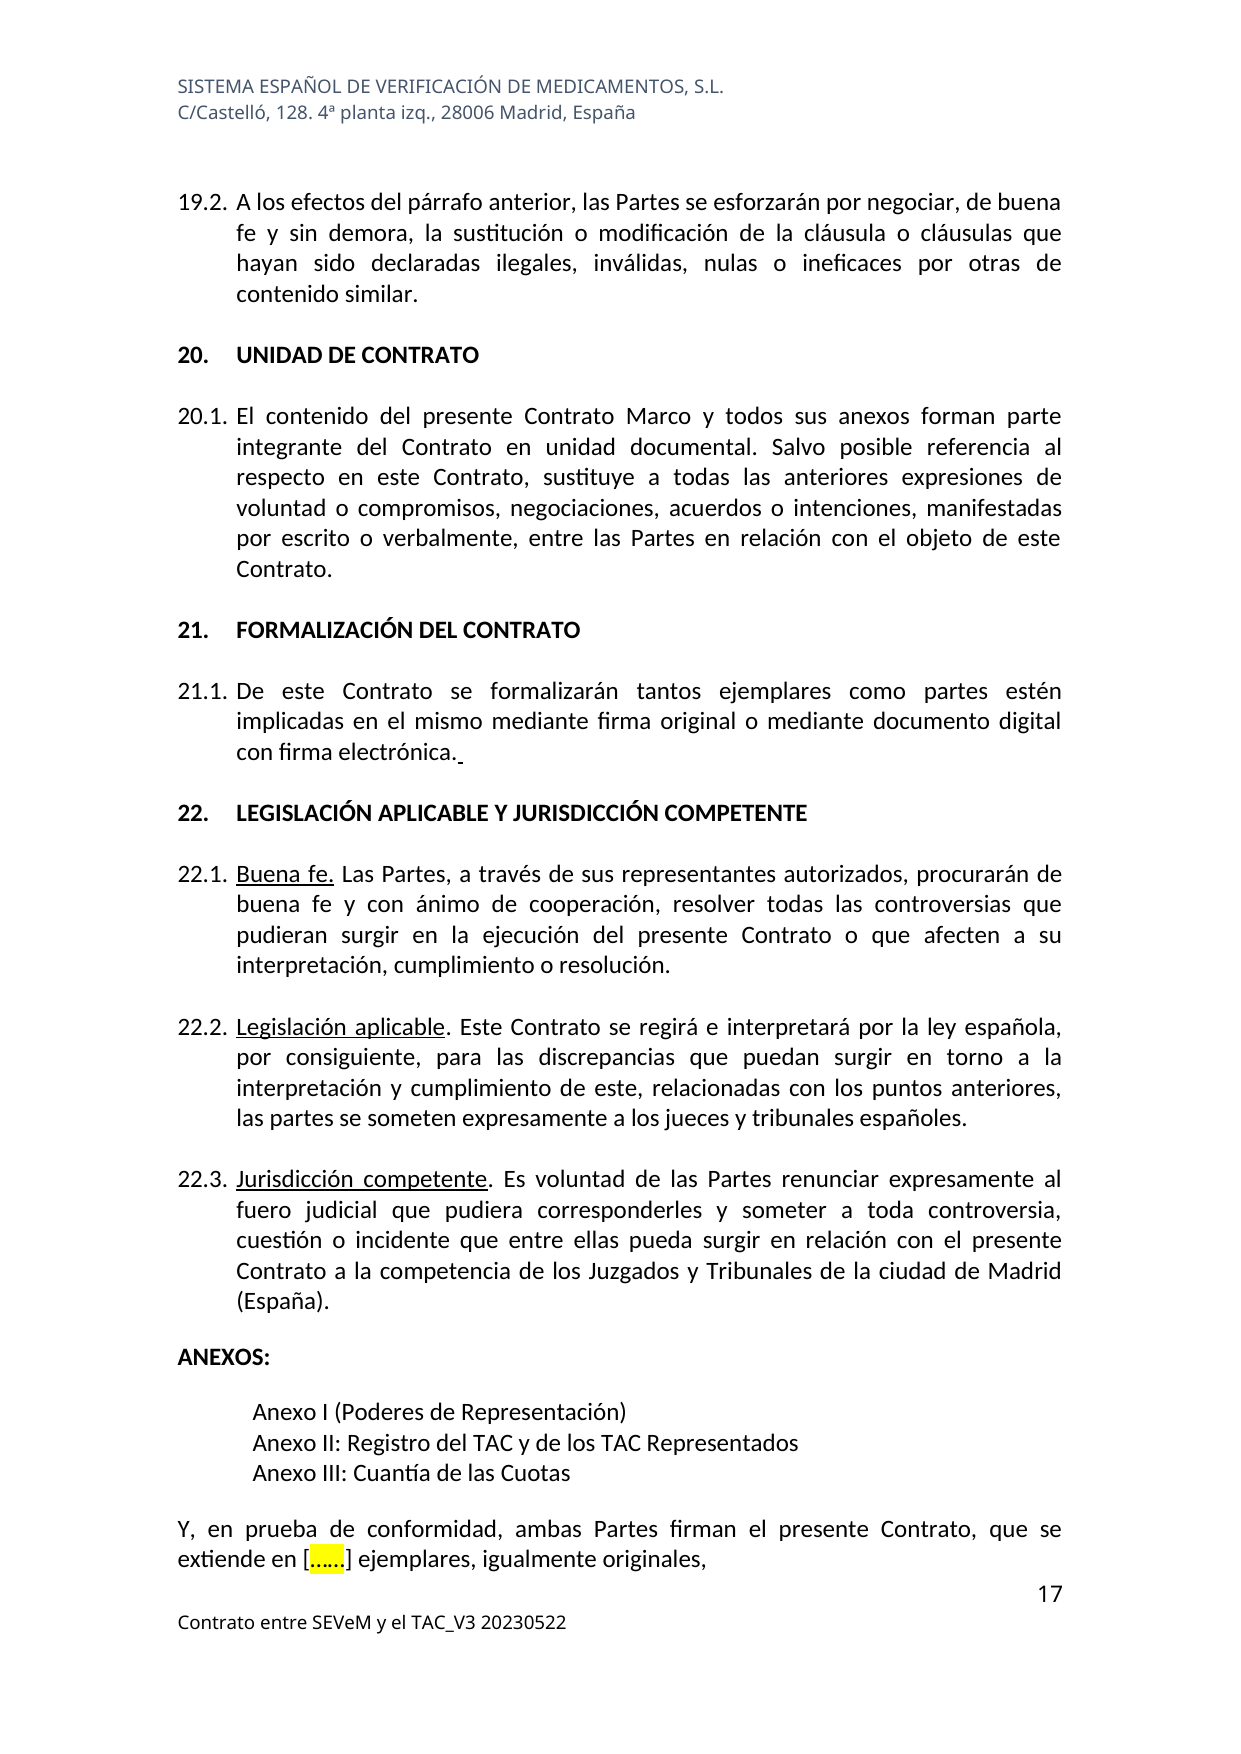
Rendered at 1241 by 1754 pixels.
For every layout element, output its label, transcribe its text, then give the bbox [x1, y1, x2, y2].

list Anexo III: Cuantía de las Cuotas [252, 1457, 1063, 1488]
text ANEXOS: [177, 1341, 1063, 1371]
list De este Contrato se formalizarán tantos ejemplares como partes estén implicadas en el mismo mediante firma original o mediante documento digital con firma electrónica. [177, 675, 1063, 766]
list LEGISLACIÓN APLICABLE Y JURISDICCIÓN COMPETENTE [177, 797, 1063, 827]
list Anexo II: Registro del TAC y de los TAC Representados [252, 1427, 1063, 1457]
list Jurisdicción competente. Es voluntad de las Partes renunciar expresamente al fuero judicial que pudiera corresponderles y someter a toda controversia, cuestión o incidente que entre ellas pueda surgir en relación con el presente Contrato a la competencia de los Juzgados y Tribunales de la ciudad de Madrid (España). [177, 1163, 1063, 1316]
list Buena fe. Las Partes, a través de sus representantes autorizados, procurarán de buena fe y con ánimo de cooperación, resolver todas las controversias que pudieran surgir en la ejecución del presente Contrato o que afecten a su interpretación, cumplimiento o resolución. [177, 858, 1063, 980]
list El contenido del presente Contrato Marco y todos sus anexos forman parte integrante del Contrato en unidad documental. Salvo posible referencia al respecto en este Contrato, sustituye a todas las anteriores expresiones de voluntad o compromisos, negociaciones, acuerdos o intenciones, manifestadas por escrito o verbalmente, entre las Partes en relación con el objeto de este Contrato. [177, 400, 1063, 583]
list FORMALIZACIÓN DEL CONTRATO [177, 614, 1063, 644]
list Anexo I (Poderes de Representación) [252, 1396, 1063, 1427]
list Legislación aplicable. Este Contrato se regirá e interpretará por la ley española, por consiguiente, para las discrepancias que puedan surgir en torno a la interpretación y cumplimiento de este, relacionadas con los puntos anteriores, las partes se someten expresamente a los jueces y tribunales españoles. [177, 1011, 1063, 1133]
text Y, en prueba de conformidad, ambas Partes firman el presente Contrato, que se extiende en [……] ejemplares, igualmente originales, [177, 1513, 1063, 1574]
list UNIDAD DE CONTRATO [177, 339, 1063, 370]
list A los efectos del párrafo anterior, las Partes se esforzarán por negociar, de buena fe y sin demora, la sustitución o modificación de la cláusula o cláusulas que hayan sido declaradas ilegales, inválidas, nulas o ineficaces por otras de contenido similar. [177, 187, 1063, 309]
